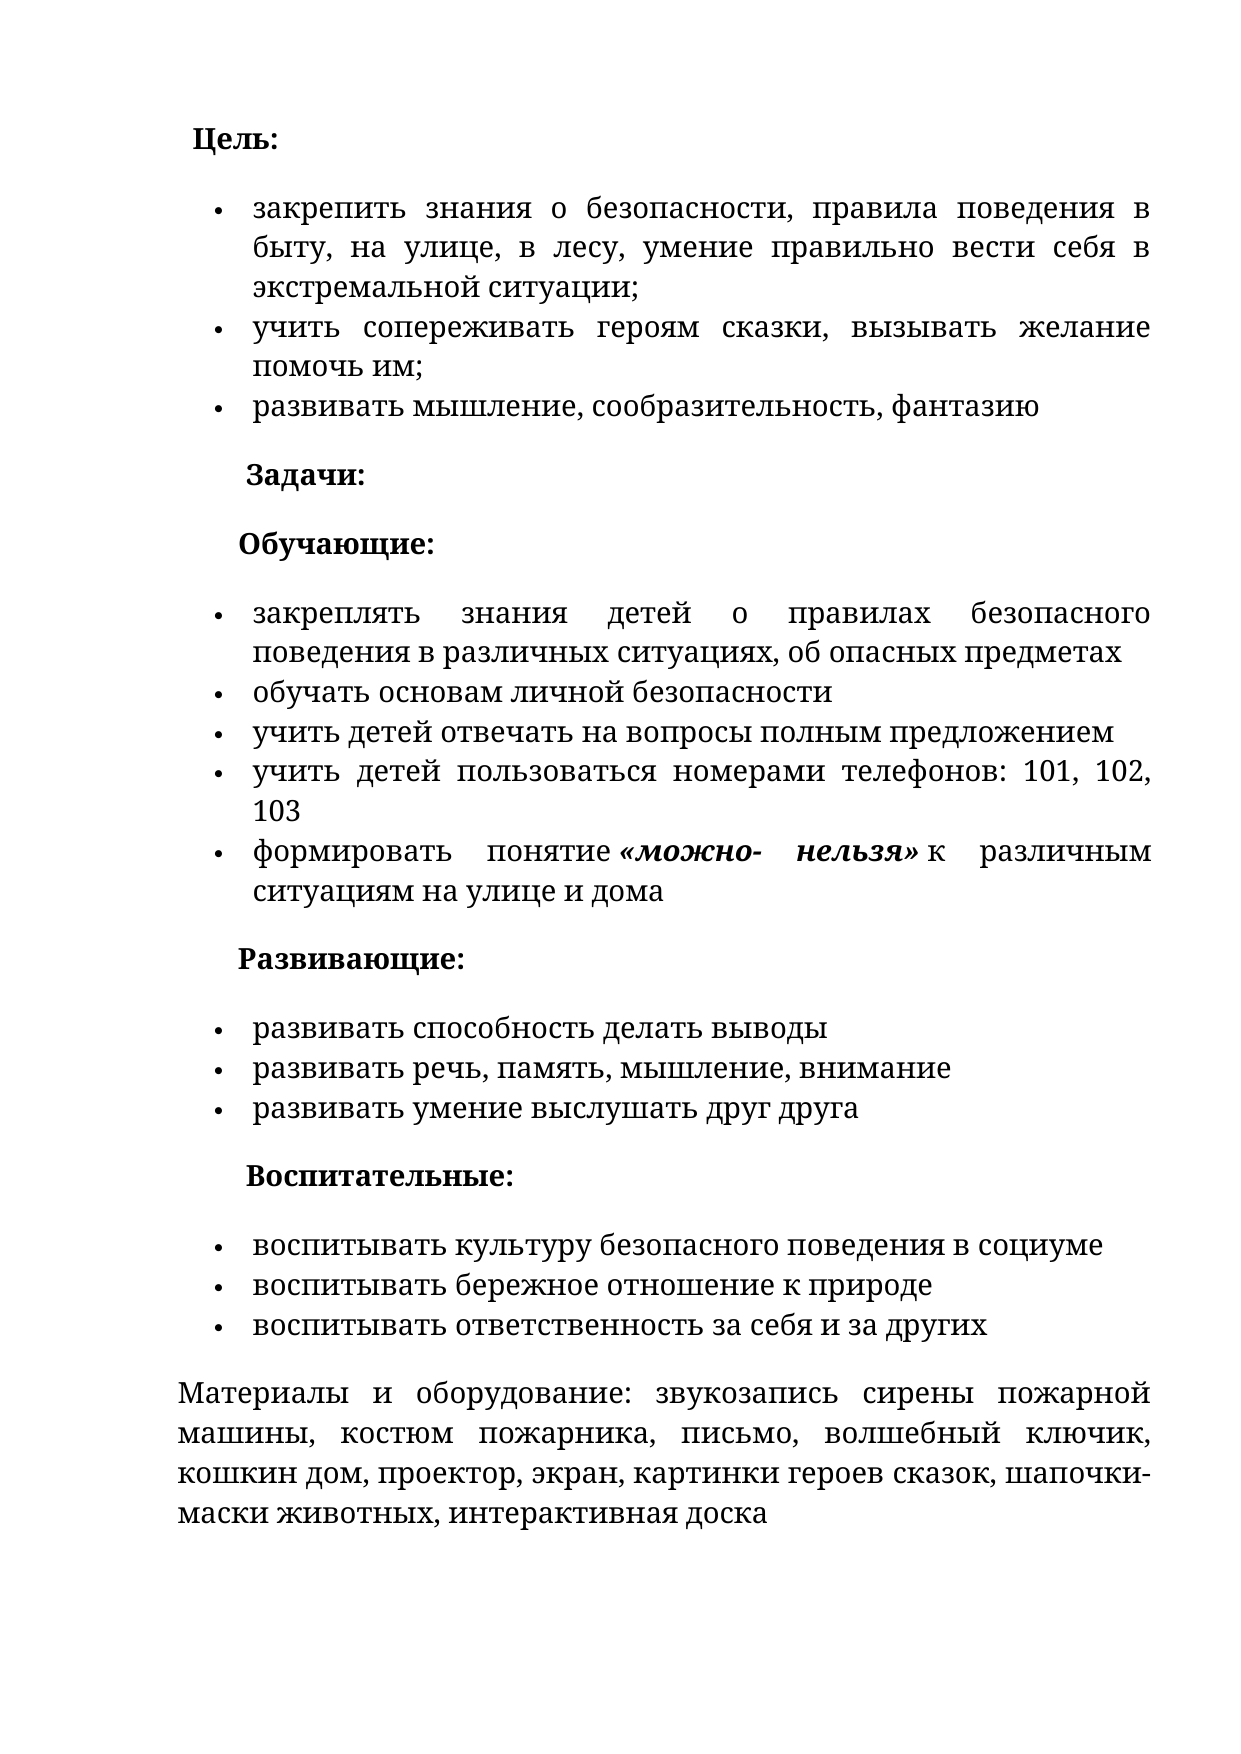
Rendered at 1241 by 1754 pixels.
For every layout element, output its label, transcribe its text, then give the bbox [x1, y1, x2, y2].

text Воспитательные: [177, 1156, 1152, 1195]
list воспитывать бережное отношение к природе [215, 1264, 1152, 1304]
text Цель: [177, 118, 1152, 158]
list развивать умение выслушать друг друга [215, 1087, 1152, 1127]
text Материалы и оборудование: звукозапись сирены пожарной машины, костюм пожарника, письмо, волшебный ключик, кошкин дом, проектор, экран, картинки героев сказок, шапочки- маски животных, интерактивная доска [177, 1373, 1152, 1532]
list развивать способность делать выводы [215, 1007, 1152, 1047]
list развивать мышление, сообразительность, фантазию [215, 385, 1152, 425]
list воспитывать культуру безопасного поведения в социуме [215, 1224, 1152, 1264]
list учить детей пользоваться номерами телефонов: 101, 102, 103 [215, 751, 1152, 830]
list обучать основам личной безопасности [215, 671, 1152, 711]
list воспитывать ответственность за себя и за других [215, 1304, 1152, 1344]
list закрепить знания о безопасности, правила поведения в быту, на улице, в лесу, умение правильно вести себя в экстремальной ситуации; [215, 187, 1152, 306]
text Развивающие: [177, 939, 1152, 978]
list закреплять знания детей о правилах безопасного поведения в различных ситуациях, об опасных предметах [215, 592, 1152, 671]
text Задачи: [177, 454, 1152, 494]
list учить сопереживать героям сказки, вызывать желание помочь им; [215, 306, 1152, 385]
list формировать понятие «можно- нельзя» к различным ситуациям на улице и дома [215, 830, 1152, 909]
list учить детей отвечать на вопросы полным предложением [215, 711, 1152, 751]
list развивать речь, память, мышление, внимание [215, 1047, 1152, 1087]
text Обучающие: [177, 523, 1152, 563]
